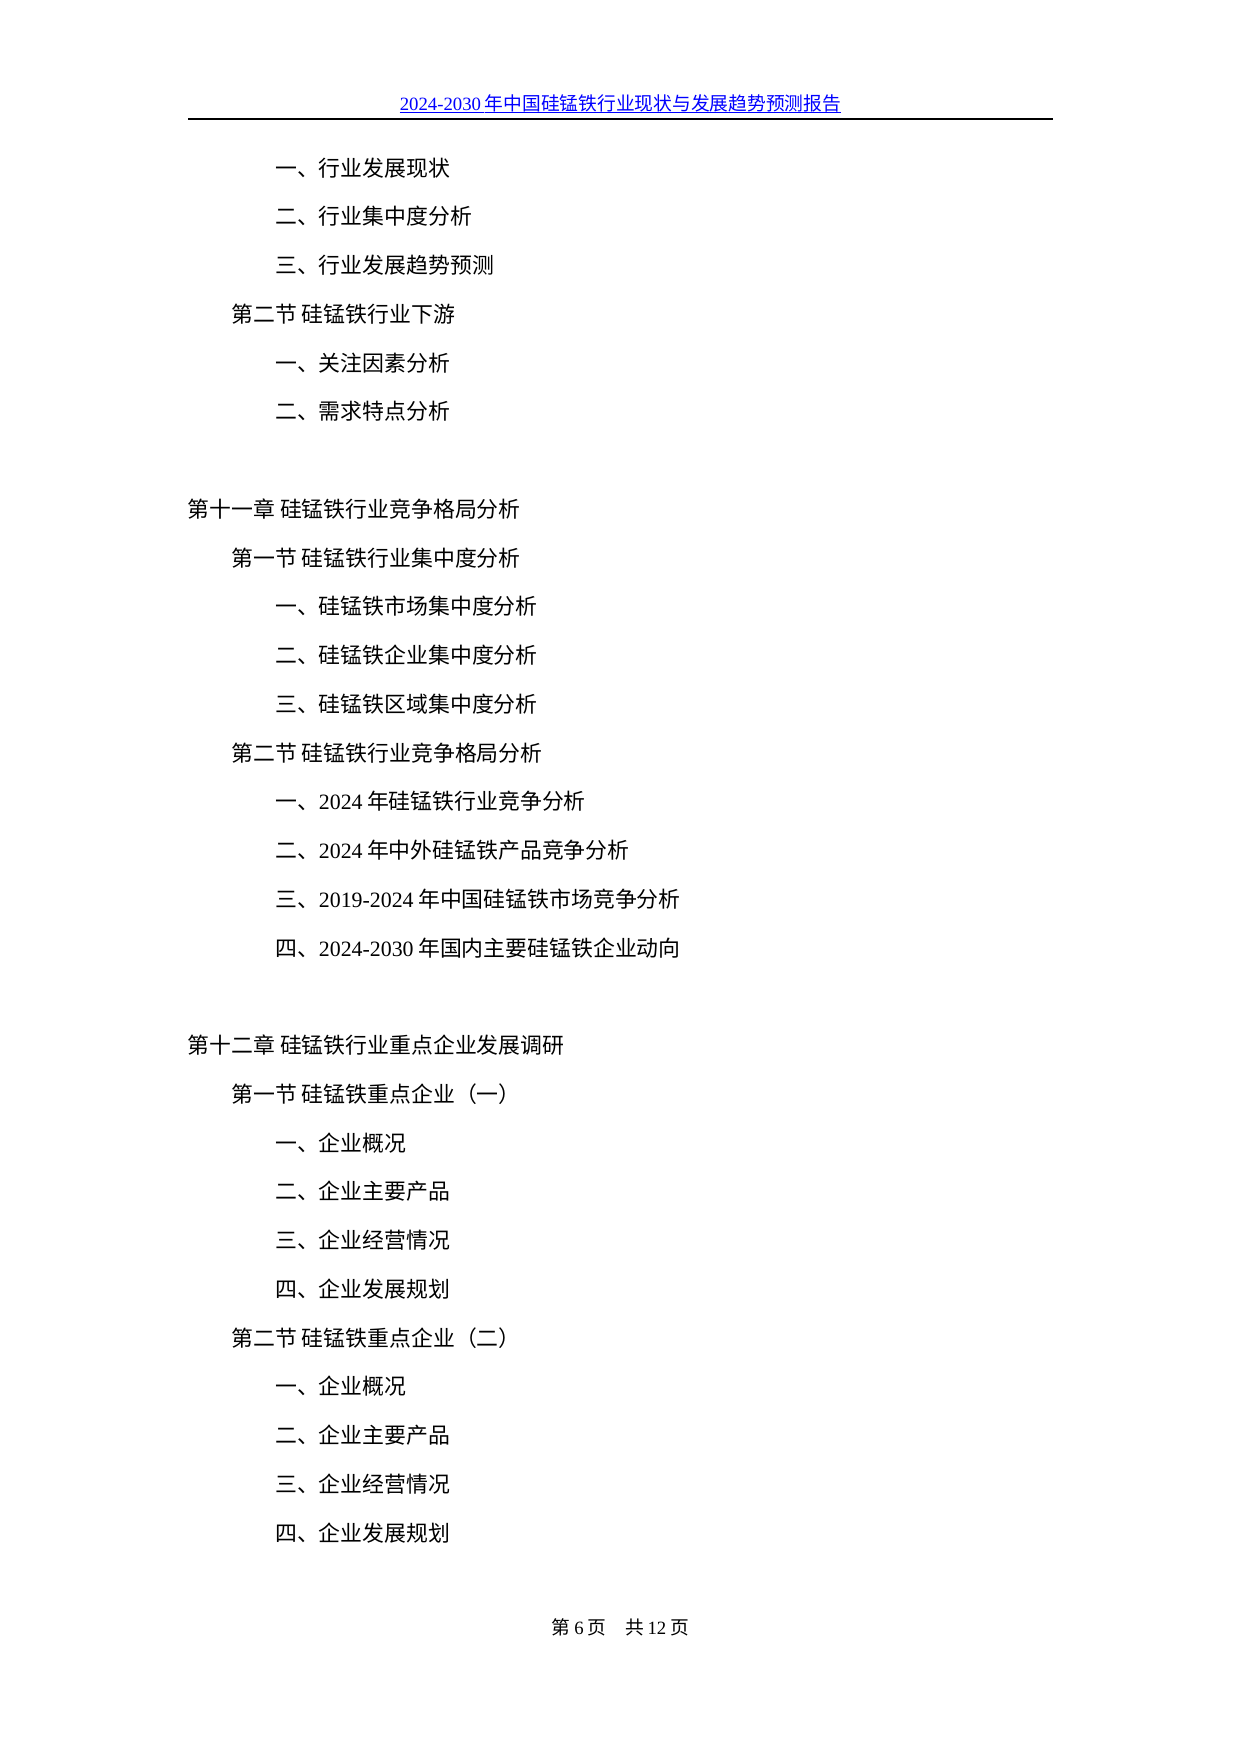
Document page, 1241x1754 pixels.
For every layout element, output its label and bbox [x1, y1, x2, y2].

text [187, 150, 1053, 1548]
